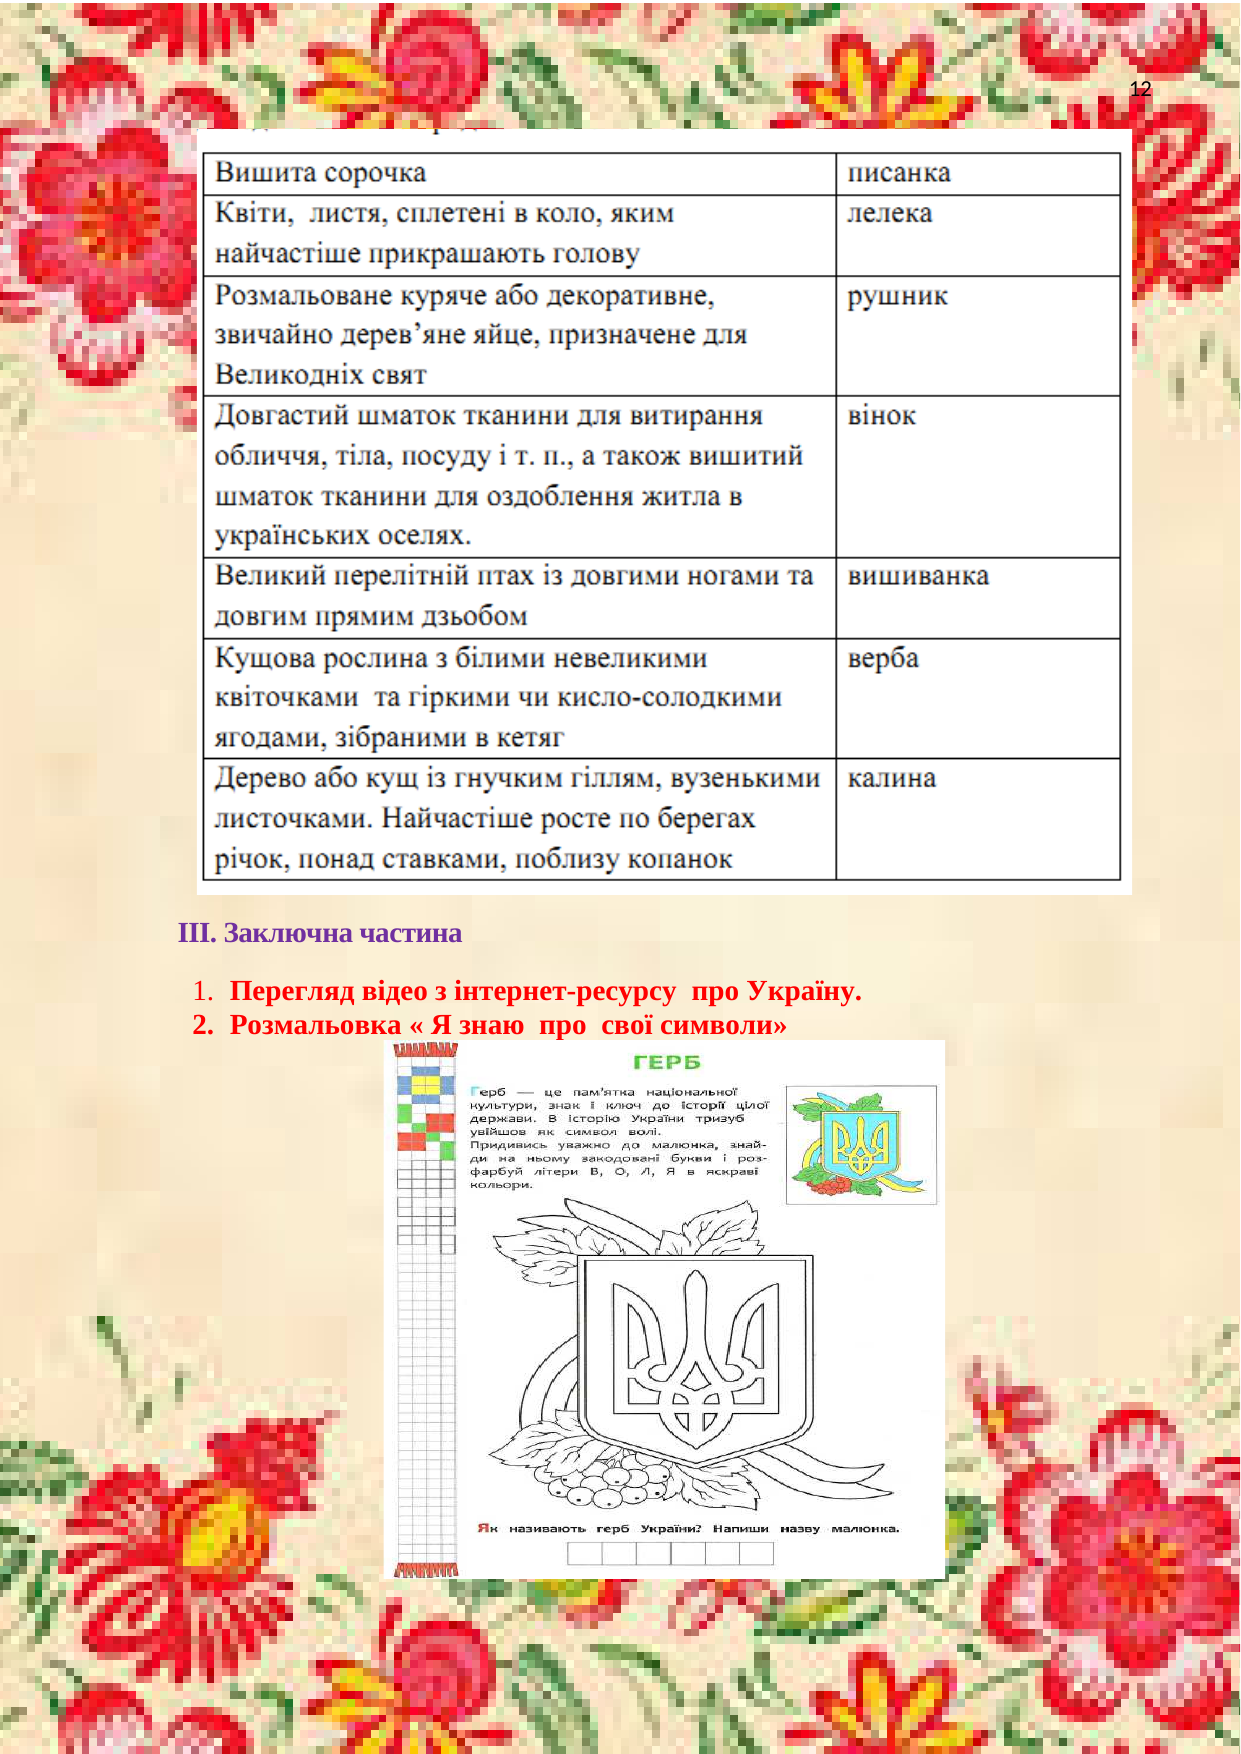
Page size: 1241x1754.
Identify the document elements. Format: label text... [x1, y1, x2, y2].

picture [0, 3, 1241, 1754]
list Розмальовка « Я знаю про свої символи» [192, 1007, 1152, 1040]
list Перегляд відео з інтернет-ресурсу про Україну. [192, 973, 1152, 1007]
text ІІІ. Заключна частина [177, 915, 1152, 949]
